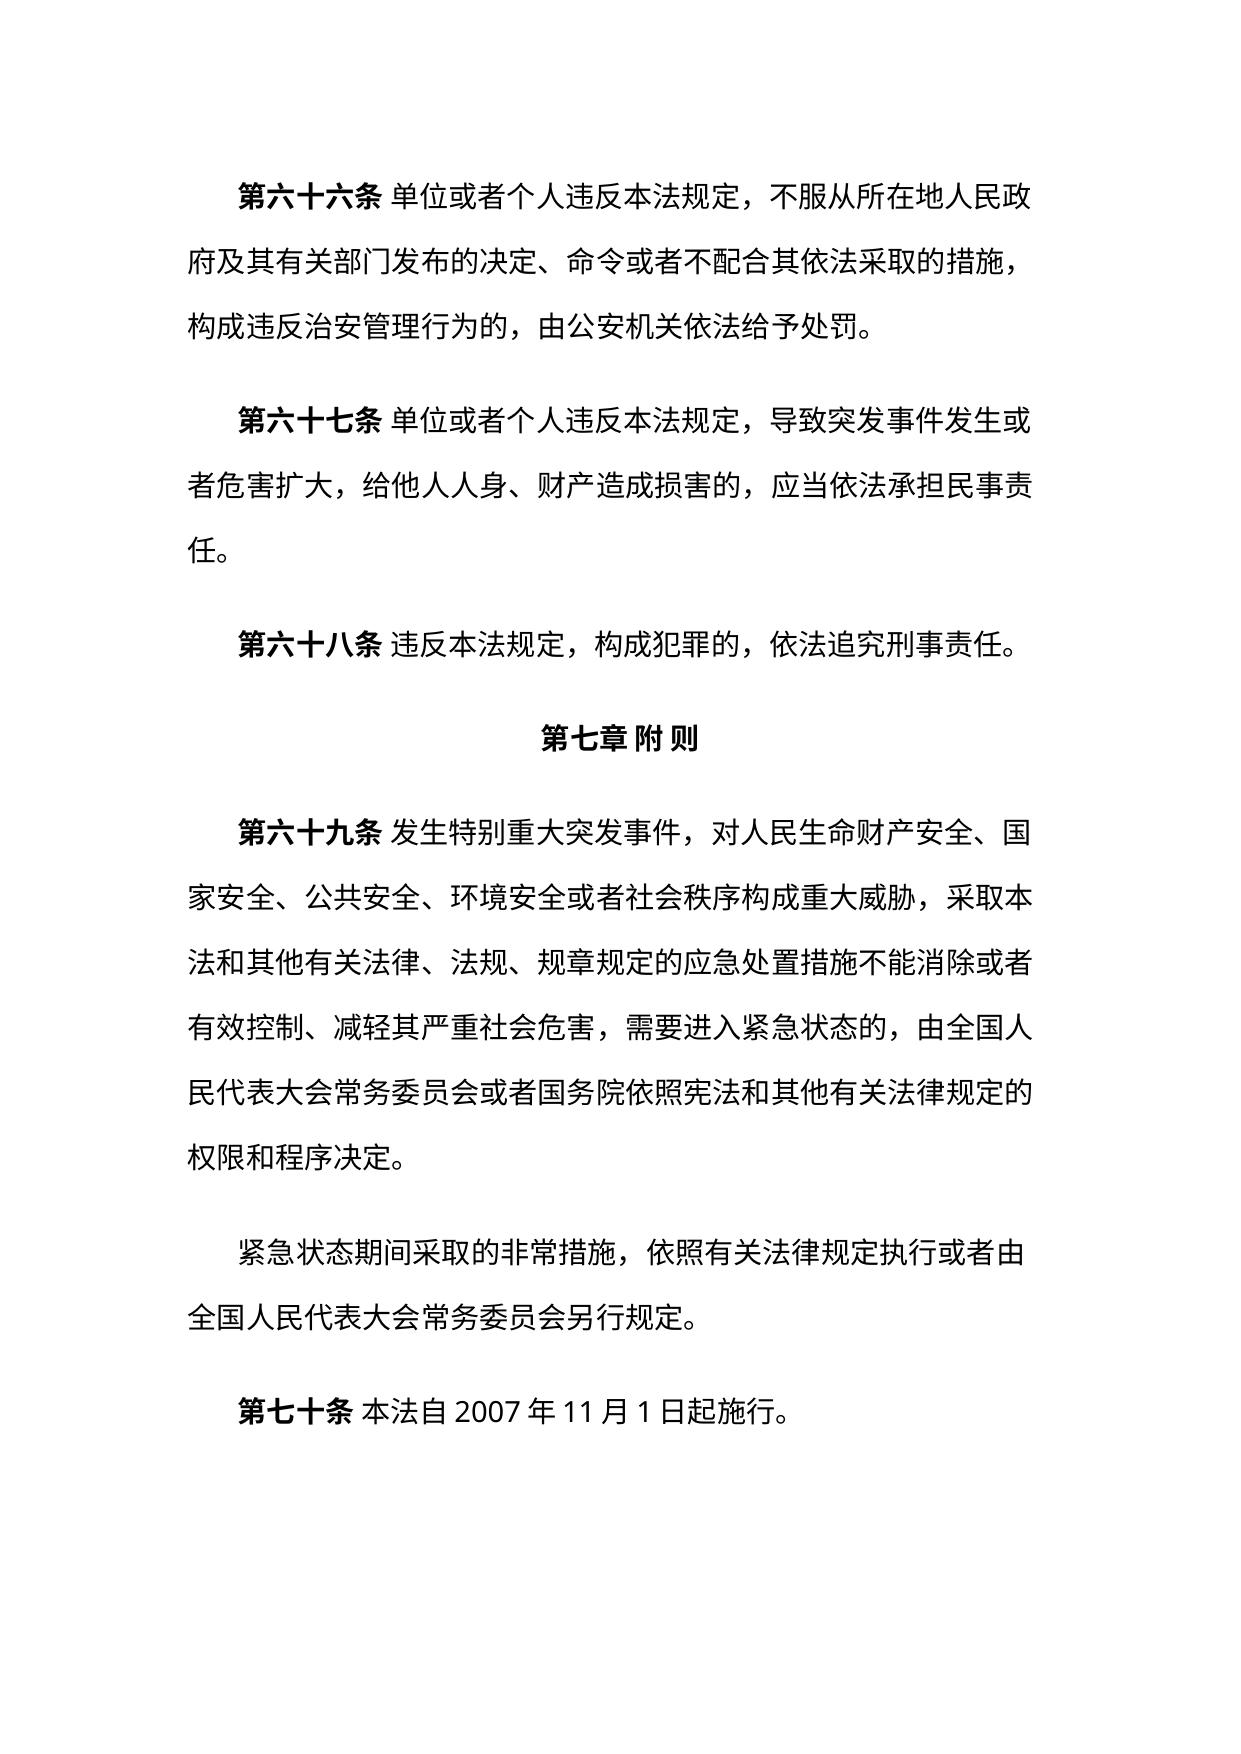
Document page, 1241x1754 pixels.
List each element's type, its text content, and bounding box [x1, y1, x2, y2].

text 紧急状态期间采取的非常措施，依照有关法律规定执行或者由全国人民代表大会常务委员会另行规定。 [187, 1218, 1053, 1348]
text 第七十条 本法自2007年11月1日起施行。 [187, 1377, 1053, 1442]
text 第六十九条 发生特别重大突发事件，对人民生命财产安全、国家安全、公共安全、环境安全或者社会秩序构成重大威胁，采取本法和其他有关法律、法规、规章规定的应急处置措施不能消除或者有效控制、减轻其严重社会危害，需要进入紧急状态的，由全国人民代表大会常务委员会或者国务院依照宪法和其他有关法律规定的权限和程序决定。 [187, 799, 1053, 1189]
text 第七章 附 则 [187, 704, 1053, 769]
text 第六十六条 单位或者个人违反本法规定，不服从所在地人民政府及其有关部门发布的决定、命令或者不配合其依法采取的措施，构成违反治安管理行为的，由公安机关依法给予处罚。 [187, 162, 1053, 357]
text 第六十八条 违反本法规定，构成犯罪的，依法追究刑事责任。 [187, 610, 1053, 675]
text 第六十七条 单位或者个人违反本法规定，导致突发事件发生或者危害扩大，给他人人身、财产造成损害的，应当依法承担民事责任。 [187, 386, 1053, 581]
